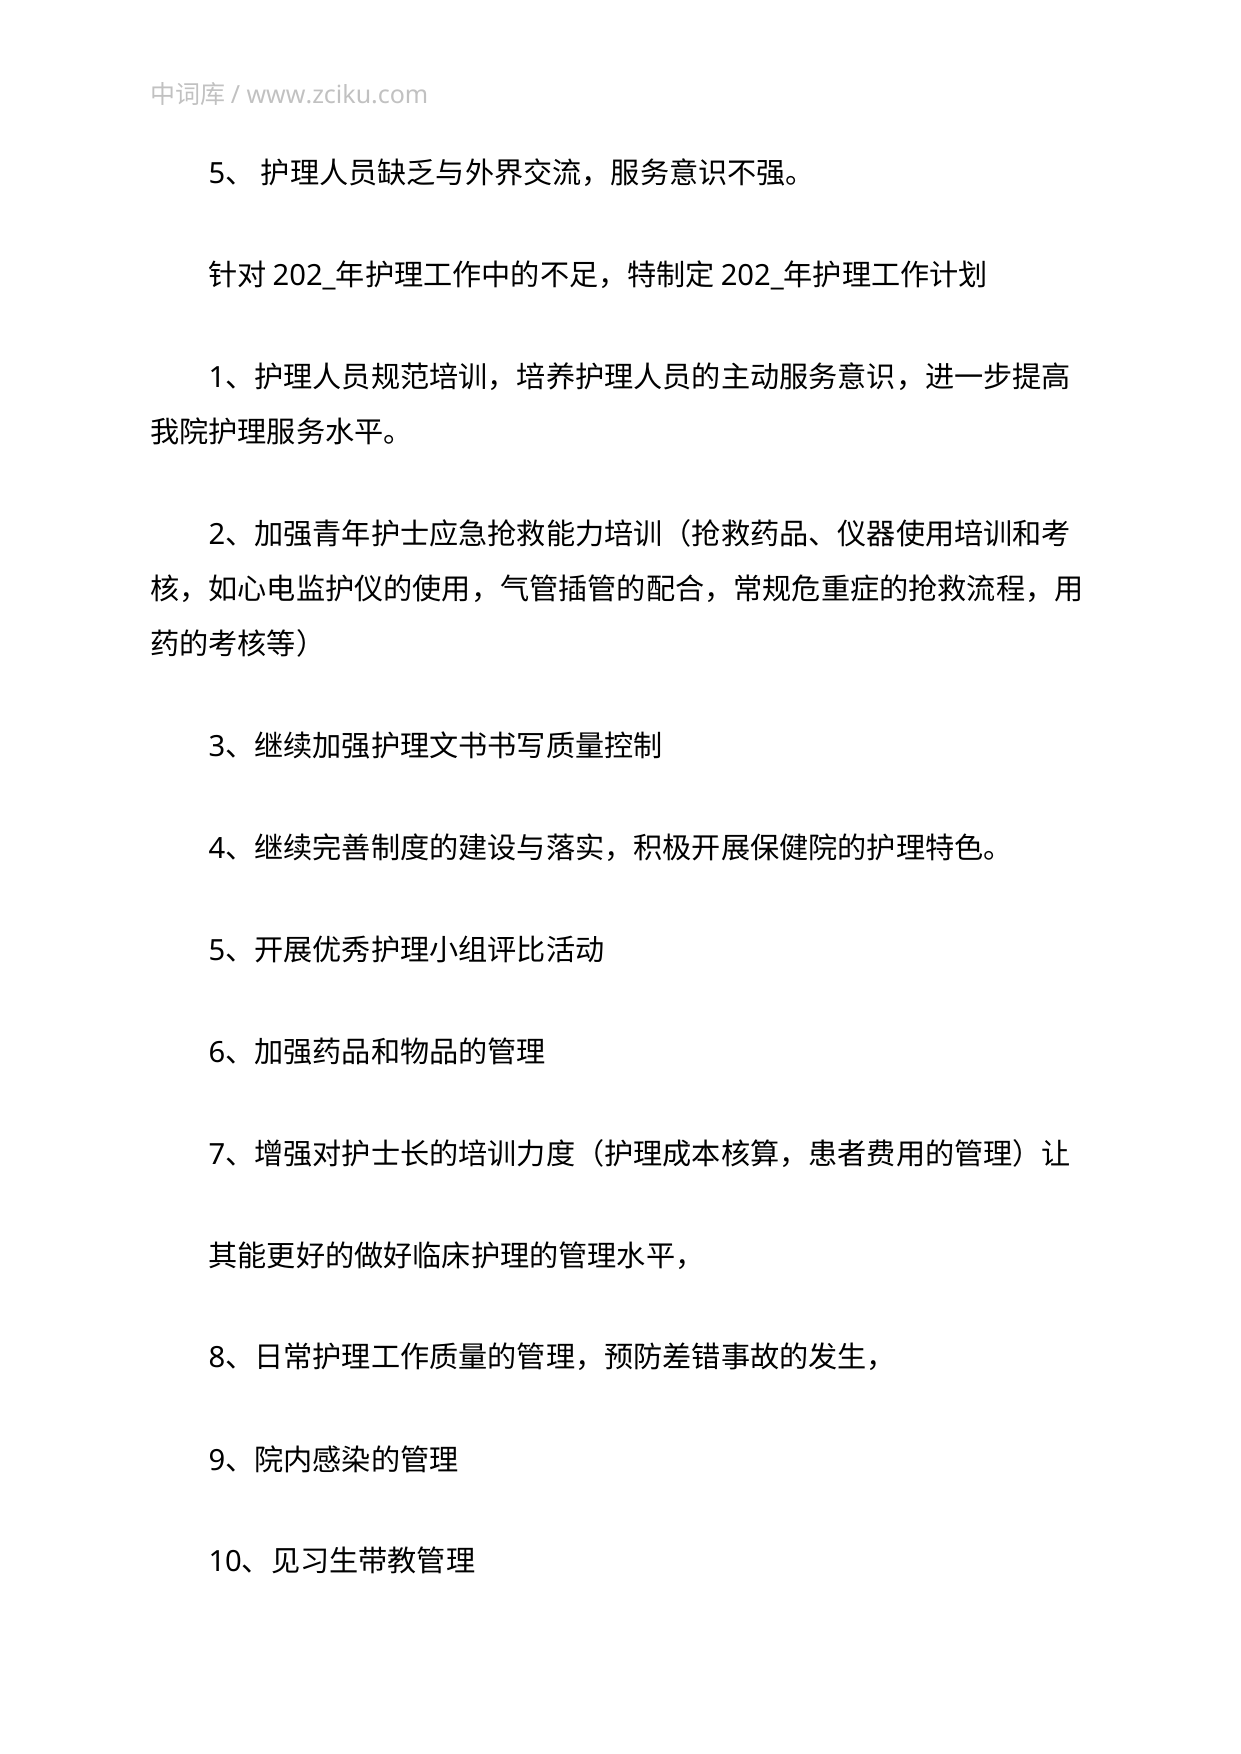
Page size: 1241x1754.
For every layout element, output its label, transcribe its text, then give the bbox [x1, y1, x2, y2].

text 4、继续完善制度的建设与落实，积极开展保健院的护理特色。 [150, 824, 1090, 867]
text 3、继续加强护理文书书写质量控制 [150, 722, 1090, 765]
text 7、增强对护士长的培训力度（护理成本核算，患者费用的管理）让 [150, 1130, 1090, 1173]
text 5、 护理人员缺乏与外界交流，服务意识不强。 [150, 150, 1090, 192]
text 5、开展优秀护理小组评比活动 [150, 926, 1090, 969]
text 其能更好的做好临床护理的管理水平， [150, 1232, 1090, 1274]
text 10、见习生带教管理 [150, 1538, 1090, 1580]
text 针对202_年护理工作中的不足，特制定202_年护理工作计划 [150, 252, 1090, 294]
text 2、加强青年护士应急抢救能力培训（抢救药品、仪器使用培训和考核，如心电监护仪的使用，气管插管的配合，常规危重症的抢救流程，用药的考核等） [150, 511, 1090, 663]
text 8、日常护理工作质量的管理，预防差错事故的发生， [150, 1334, 1090, 1376]
text 9、院内感染的管理 [150, 1436, 1090, 1478]
text 1、护理人员规范培训，培养护理人员的主动服务意识，进一步提高我院护理服务水平。 [150, 354, 1090, 451]
text 6、加强药品和物品的管理 [150, 1028, 1090, 1071]
